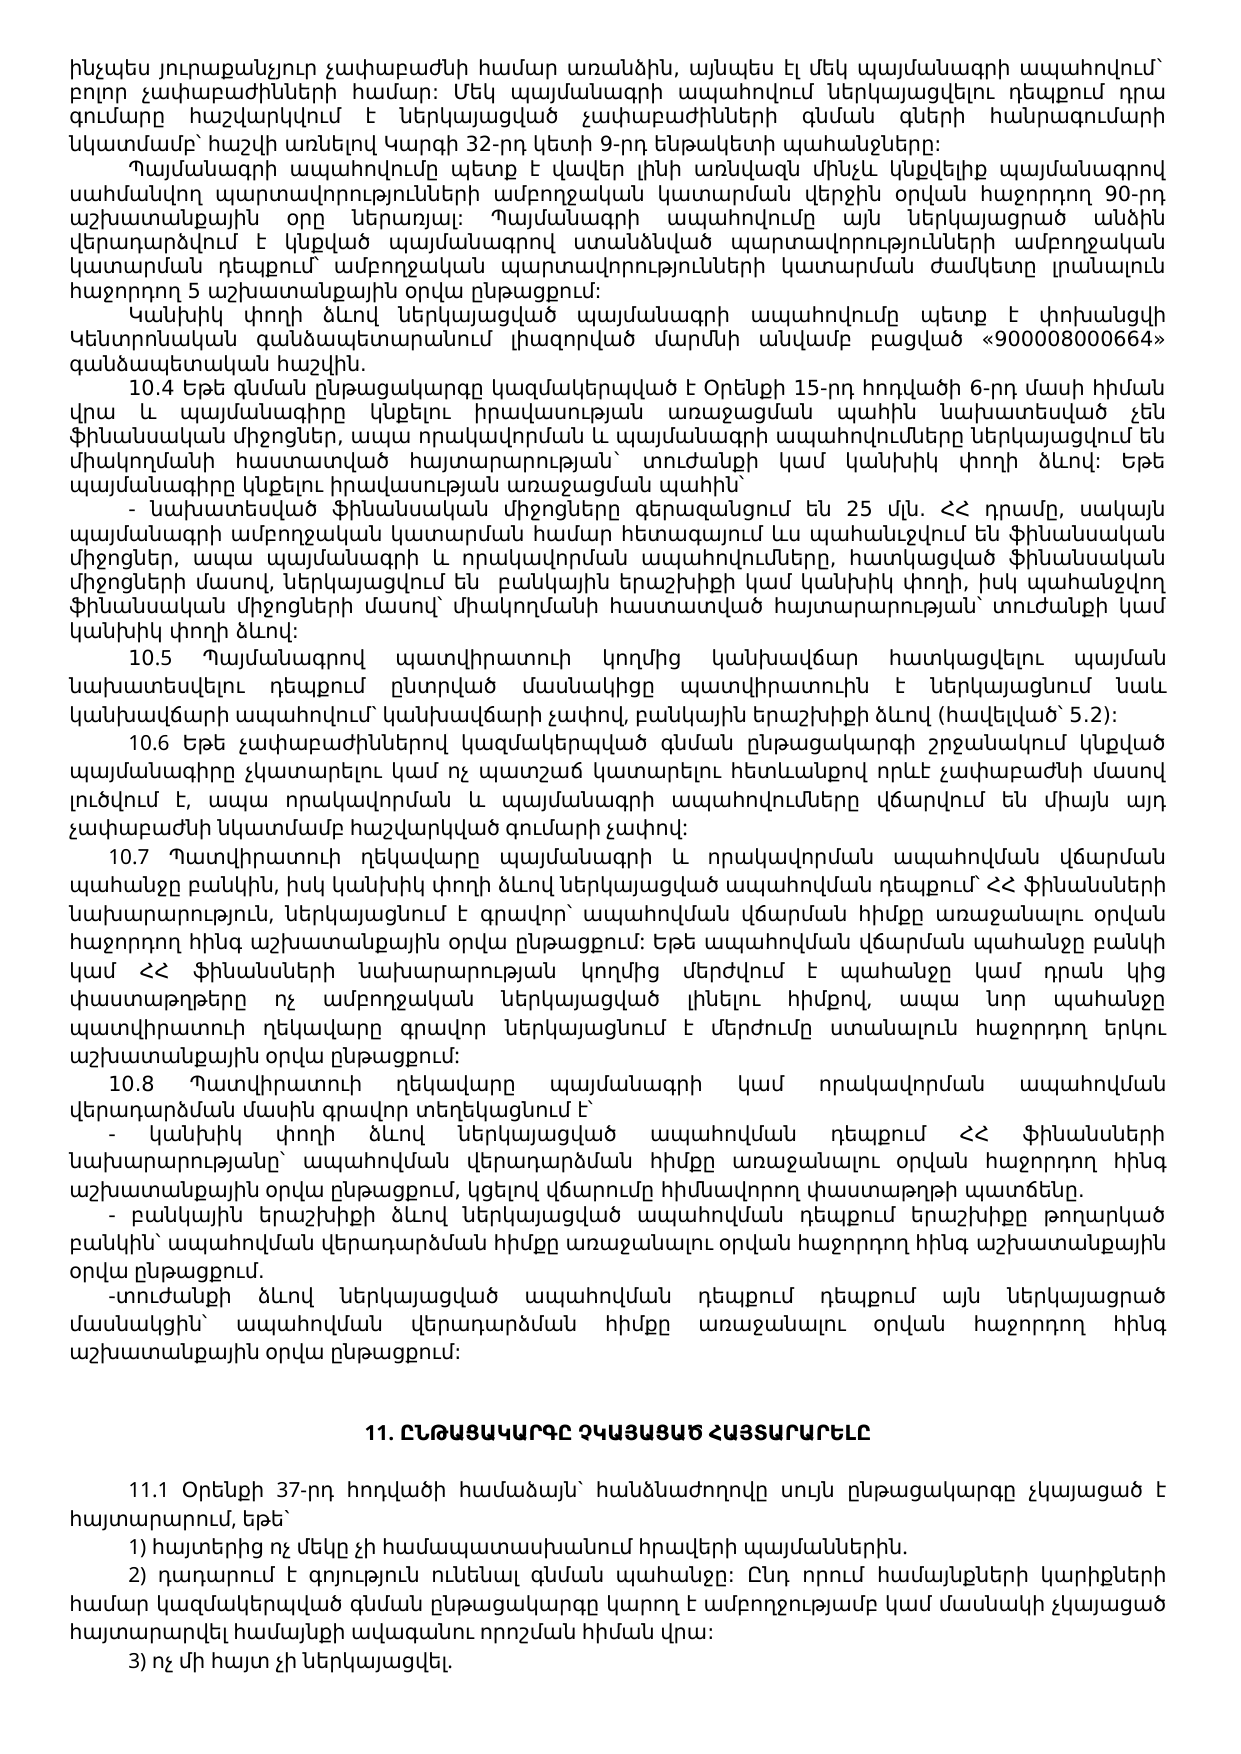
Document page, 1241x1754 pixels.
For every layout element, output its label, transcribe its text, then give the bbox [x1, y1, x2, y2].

text 11. ԸՆԹԱՑԱԿԱՐԳԸ ՉԿԱՅԱՑԱԾ ՀԱՅՏԱՐԱՐԵԼԸ [69, 1418, 1167, 1447]
text 2) դադարում է գոյություն ունենալ գնման պահանջը: Ընդ որում համայնքների կարիքների համար կազմակերպված գնման ընթացակարգը կարող է ամբողջությամբ կամ մասնակի չկայացած հայտարարվել համայնքի ավագանու որոշման հիման վրա: [69, 1561, 1167, 1646]
text 10.6 Եթե չափաբաժիններով կազմակերպված գնման ընթացակարգի շրջանակում կնքված պայմանագիրը չկատարելու կամ ոչ պատշաճ կատարելու հետևանքով որևէ չափաբաժնի մասով լուծվում է, ապա որակավորման և պայմանագրի ապահովումները վճարվում են միայն այդ չափաբաժնի նկատմամբ հաշվարկված գումարի չափով: [69, 728, 1167, 842]
text - կանխիկ փողի ձևով ներկայացված ապահովման դեպքում ՀՀ ֆինանսների նախարարությանը՝ ապահովման վերադարձման հիմքը առաջանալու օրվան հաջորդող հինգ աշխատանքային օրվա ընթացքում, կցելով վճարումը հիմնավորող փաստաթղթի պատճենը. [69, 1122, 1167, 1203]
text 3) ոչ մի հայտ չի ներկայացվել. [69, 1646, 1167, 1674]
text -տուժանքի ձևով ներկայացված ապահովման դեպքում դեպքում այն ներկայացրած մասնակցին՝ ապահովման վերադարձման հիմքը առաջանալու օրվան հաջորդող հինգ աշխատանքային օրվա ընթացքում: [69, 1284, 1167, 1366]
text Պայմանագրի ապահովումը պետք է վավեր լինի առնվազն մինչև կնքվելիք պայմանագրով սահմանվող պարտավորությունների ամբողջական կատարման վերջին օրվան հաջորդող 90-րդ աշխատանքային օրը ներառյալ: Պայմանագրի ապահովումը այն ներկայացրած անձին վերադարձվում է կնքված պայմանագրով ստանձնված պարտավորությունների ամբողջական կատարման դեպքում՝ ամբողջական պարտավորությունների կատարման ժամկետը լրանալուն հաջորդող 5 աշխատանքային օրվա ընթացքում: [69, 157, 1167, 303]
text 10.8 Պատվիրատուի ղեկավարը պայմանագրի կամ որակավորման ապահովման վերադարձման մասին գրավոր տեղեկացնում է՝ [69, 1069, 1167, 1122]
text - նախատեսված ֆինանսական միջոցները գերազանցում են 25 մլն. ՀՀ դրամը, սակայն պայմանագրի ամբողջական կատարման համար հետագայում ևս պահանւջվում են ֆինանսական միջոցներ, ապա պայմանագրի և որակավորման ապահովումները, հատկացված ֆինանսական միջոցների մասով, ներկայացվում են բանկային երաշխիքի կամ կանխիկ փողի, իսկ պահանջվող ֆինանսական միջոցների մասով՝ միակողմանի հաստատված հայտարարության՝ տուժանքի կամ կանխիկ փողի ձևով: [69, 497, 1167, 643]
text Կանխիկ փողի ձևով ներկայացված պայմանագրի ապահովումը պետք է փոխանցվի Կենտրոնական գանձապետարանում լիազորված մարմնի անվամբ բացված «900008000664» գանձապետական հաշվին. [69, 303, 1167, 376]
text 1) հայտերից ոչ մեկը չի համապատասխանում հրավերի պայմաններին. [69, 1532, 1167, 1561]
text 10.7 Պատվիրատուի ղեկավարը պայմանագրի և որակավորման ապահովման վճարման պահանջը բանկին, իսկ կանխիկ փողի ձևով ներկայացված ապահովման դեպքում՝ ՀՀ ֆինանսների նախարարություն, ներկայացնում է գրավոր՝ ապահովման վճարման հիմքը առաջանալու օրվան հաջորդող հինգ աշխատանքային օրվա ընթացքում: Եթե ապահովման վճարման պահանջը բանկի կամ ՀՀ ֆինանսների նախարարության կողմից մերժվում է պահանջը կամ դրան կից փաստաթղթերը ոչ ամբողջական ներկայացված լինելու հիմքով, ապա նոր պահանջը պատվիրատուի ղեկավարը գրավոր ներկայացնում է մերժումը ստանալուն հաջորդող երկու աշխատանքային օրվա ընթացքում: [69, 842, 1167, 1069]
text 10.4 Եթե գնման ընթացակարգը կազմակերպված է Օրենքի 15-րդ հոդվածի 6-րդ մասի հիման վրա և պայմանագիրը կնքելու իրավասության առաջացման պահին նախատեսված չեն ֆինանսական միջոցներ, ապա որակավորման և պայմանագրի ապահովումները ներկայացվում են միակողմանի հաստատված հայտարարության` տուժանքի կամ կանխիկ փողի ձևով: Եթե պայմանագիրը կնքելու իրավասության առաջացման պահին՝ [69, 376, 1167, 497]
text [69, 56, 1167, 157]
text - բանկային երաշխիքի ձևով ներկայացված ապահովման դեպքում երաշխիքը թողարկած բանկին՝ ապահովման վերադարձման հիմքը առաջանալու օրվան հաջորդող հինգ աշխատանքային օրվա ընթացքում. [69, 1203, 1167, 1284]
text 10.5 Պայմանագրով պատվիրատուի կողմից կանխավճար հատկացվելու պայման նախատեսվելու դեպքում ընտրված մասնակիցը պատվիրատուին է ներկայացնում նաև կանխավճարի ապահովում` կանխավճարի չափով, բանկային երաշխիքի ձևով (հավելված՝ 5․2): [69, 643, 1167, 728]
text 11.1 Օրենքի 37-րդ հոդվածի համաձայն` հանձնաժողովը սույն ընթացակարգը չկայացած է հայտարարում, եթե` [69, 1475, 1167, 1532]
